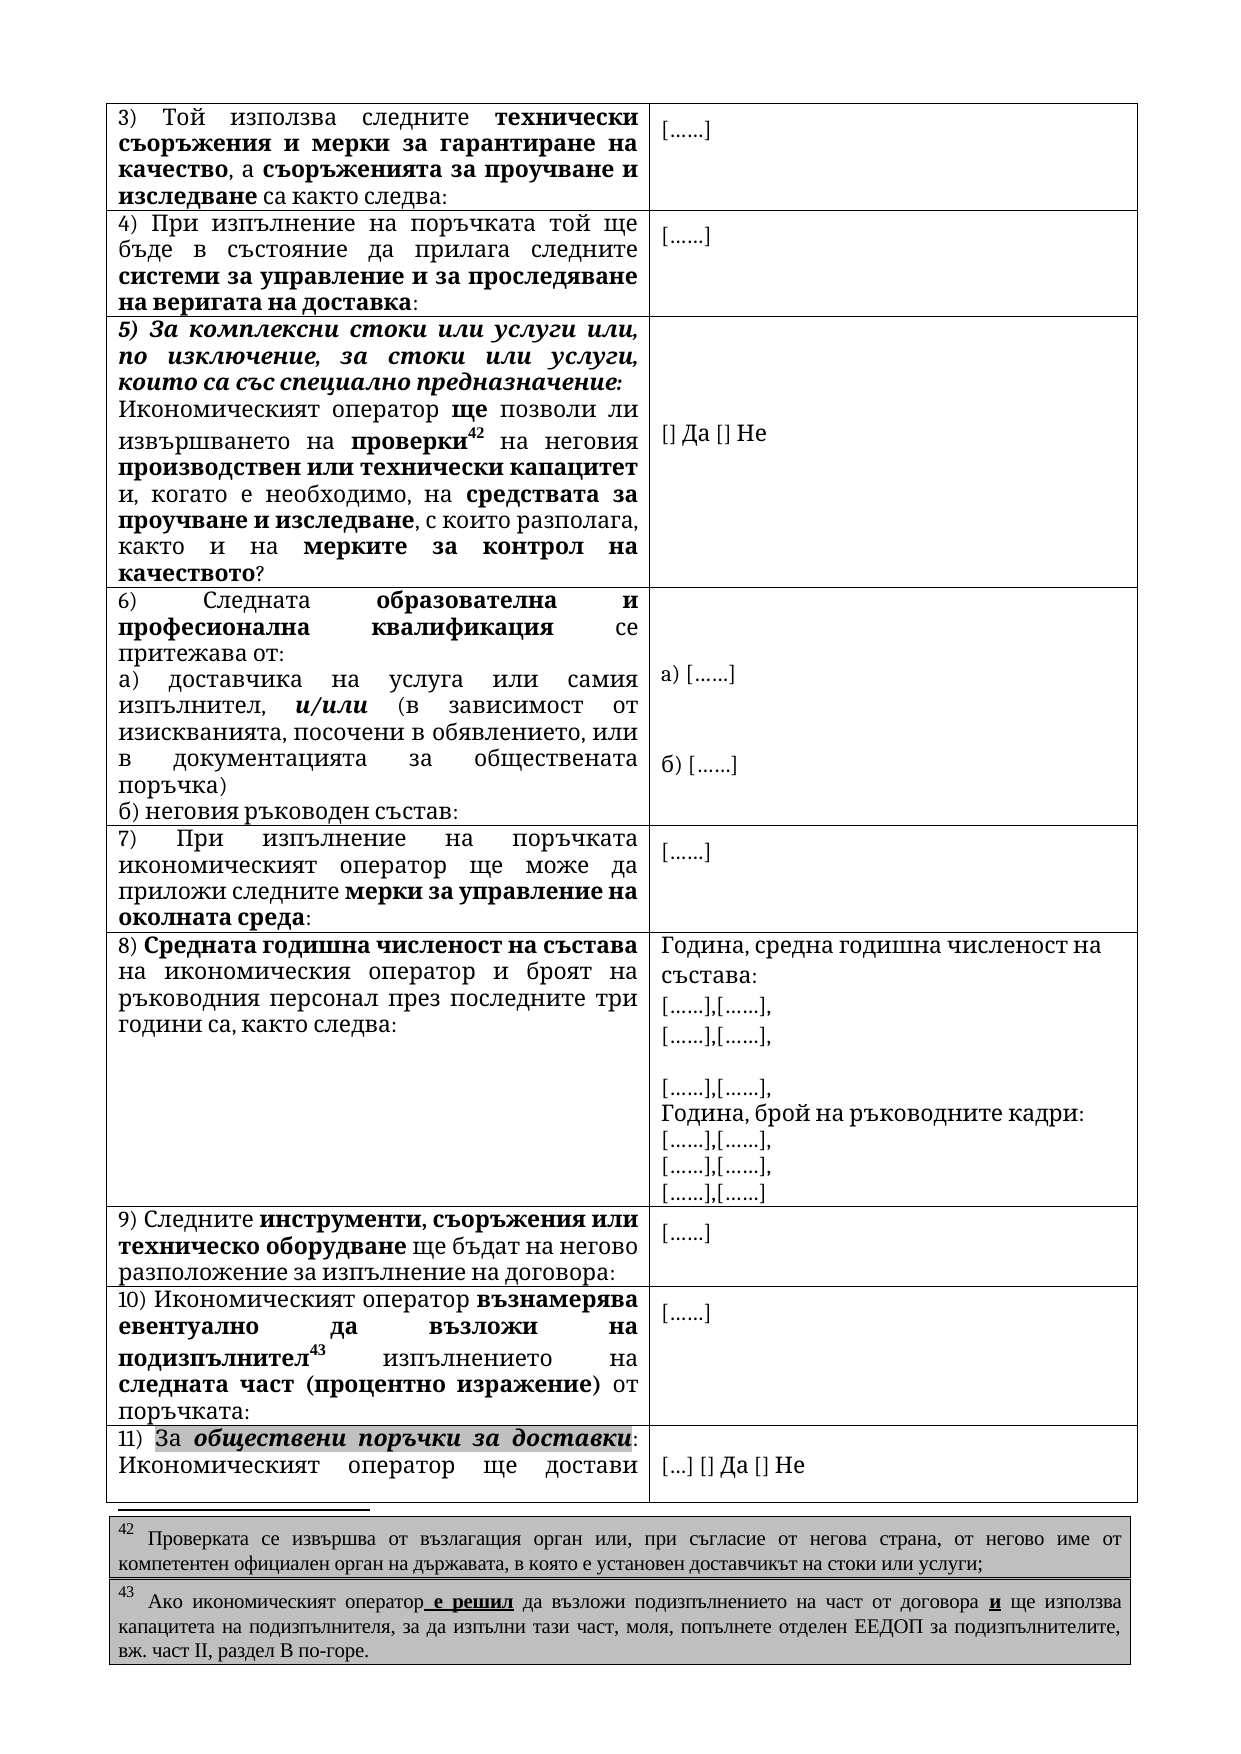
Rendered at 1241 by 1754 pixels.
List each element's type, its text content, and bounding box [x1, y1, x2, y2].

table_cell a) [……] б) [……] [650, 588, 1137, 825]
table_cell [……] [650, 104, 1137, 210]
table_cell 5) За комплексни стоки или услуги или, по изключение, за стоки или услуги, които са със специално предназначение: Икономическият оператор ще позволи ли извършването на проверки на неговия производствен или технически капацитет и, когато е необходимо, на средствата за проучване и изследване, с които разполага, както и на мерките за контрол на качеството? [107, 317, 649, 587]
table_cell [……] [650, 1287, 1137, 1425]
table_cell 10) Икономическият оператор възнамерява евентуално да възложи на подизпълнител изпълнението на следната част (процентно изражение) от поръчката: [107, 1287, 649, 1425]
table_cell 7) При изпълнение на поръчката икономическият оператор ще може да приложи следните мерки за управление на околната среда: [107, 826, 649, 932]
table_cell 9) Следните инструменти, съоръжения или техническо оборудване ще бъдат на негово разположение за изпълнение на договора: [107, 1207, 649, 1286]
table_cell 4) При изпълнение на поръчката той ще бъде в състояние да прилага следните системи за управление и за проследяване на веригата на доставка: [107, 211, 649, 316]
table_cell [……] [650, 211, 1137, 316]
table_cell [……] [650, 1207, 1137, 1286]
table_cell 3) Той използва следните технически съоръжения и мерки за гарантиране на качество, а съоръженията за проучване и изследване са както следва: [107, 104, 649, 210]
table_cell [650, 1426, 1137, 1502]
table_cell 8) Средната годишна численост на състава на икономическия оператор и броят на ръководния персонал през последните три години са, както следва: [107, 933, 649, 1206]
table_cell [……] [650, 826, 1137, 932]
table_cell [] Да [] Не [650, 317, 1137, 587]
table_cell Година, средна годишна численост на състава: [……],[……], [……],[……], [……],[……], Година, брой на ръководните кадри: [……],[……], [……],[……], [……],[……] [650, 933, 1137, 1206]
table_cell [107, 1426, 649, 1502]
table_cell 6) Следната образователна и професионална квалификация се притежава от: а) доставчика на услуга или самия изпълнител, и/или (в зависимост от изискванията, посочени в обявлението, или в документацията за обществената поръчка) б) неговия ръководен състав: [107, 588, 649, 825]
